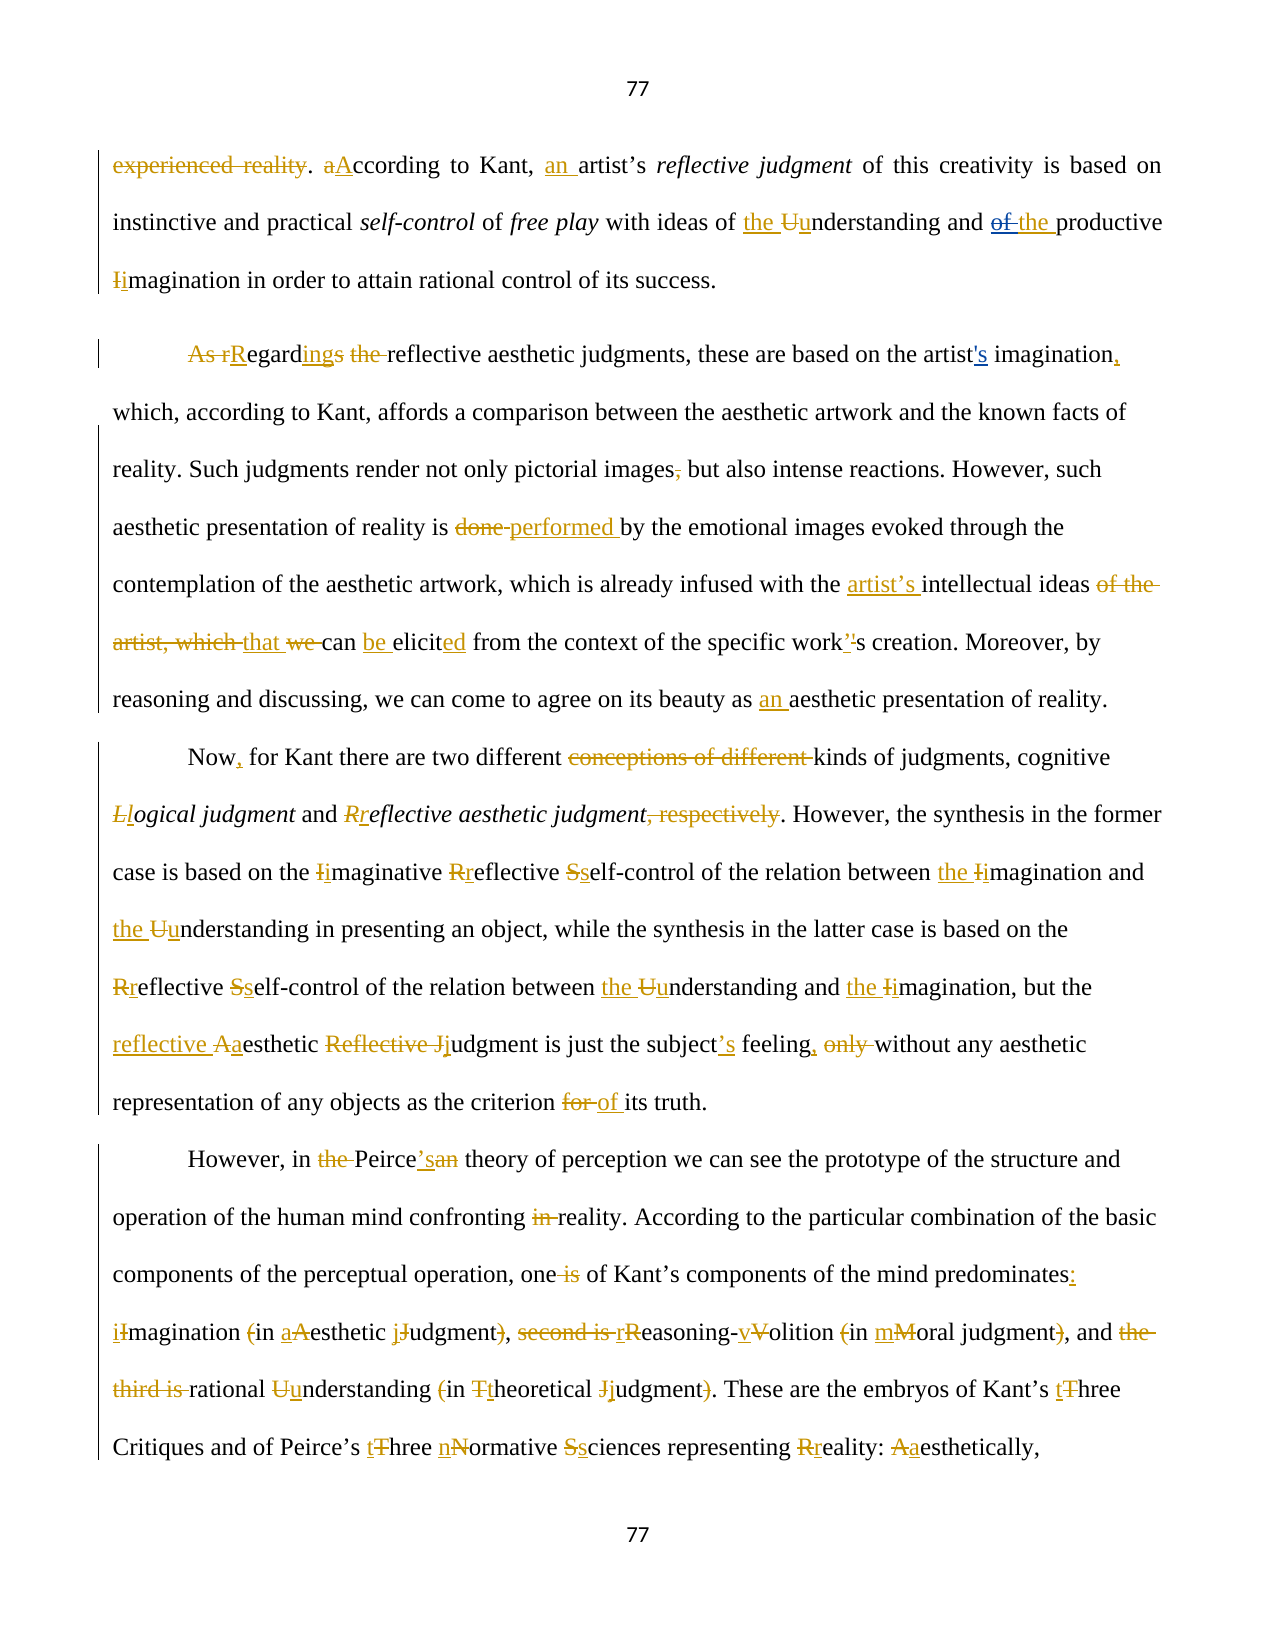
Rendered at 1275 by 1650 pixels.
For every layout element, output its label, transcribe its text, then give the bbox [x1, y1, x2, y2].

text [112, 1144, 1162, 1460]
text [112, 150, 1162, 294]
text Now for Kant there are two different kinds of judgments, cognitive ogical judgment and eflective aesthetic judgment. However, the synthesis in the former case is based on the maginative eflective elf-control of the relation between magination and nderstanding in presenting an object, while the synthesis in the latter case is based on the eflective elf-control of the relation between nderstanding and magination, but the esthetic udgment is just the subject feeling without any aesthetic representation of any objects as the criterion its truth. [112, 742, 1162, 1115]
text egard reflective aesthetic judgments, these are based on the artist imagination which, according to Kant, affords a comparison between the aesthetic artwork and the known facts of reality. Such judgments render not only pictorial images but also intense reactions. However, such aesthetic presentation of reality is by the emotional images evoked through the contemplation of the aesthetic artwork, which is already infused with the intellectual ideas can elicit from the context of the specific works creation. Moreover, by reasoning and discussing, we can come to agree on its beauty as aesthetic presentation of reality. [112, 339, 1162, 713]
